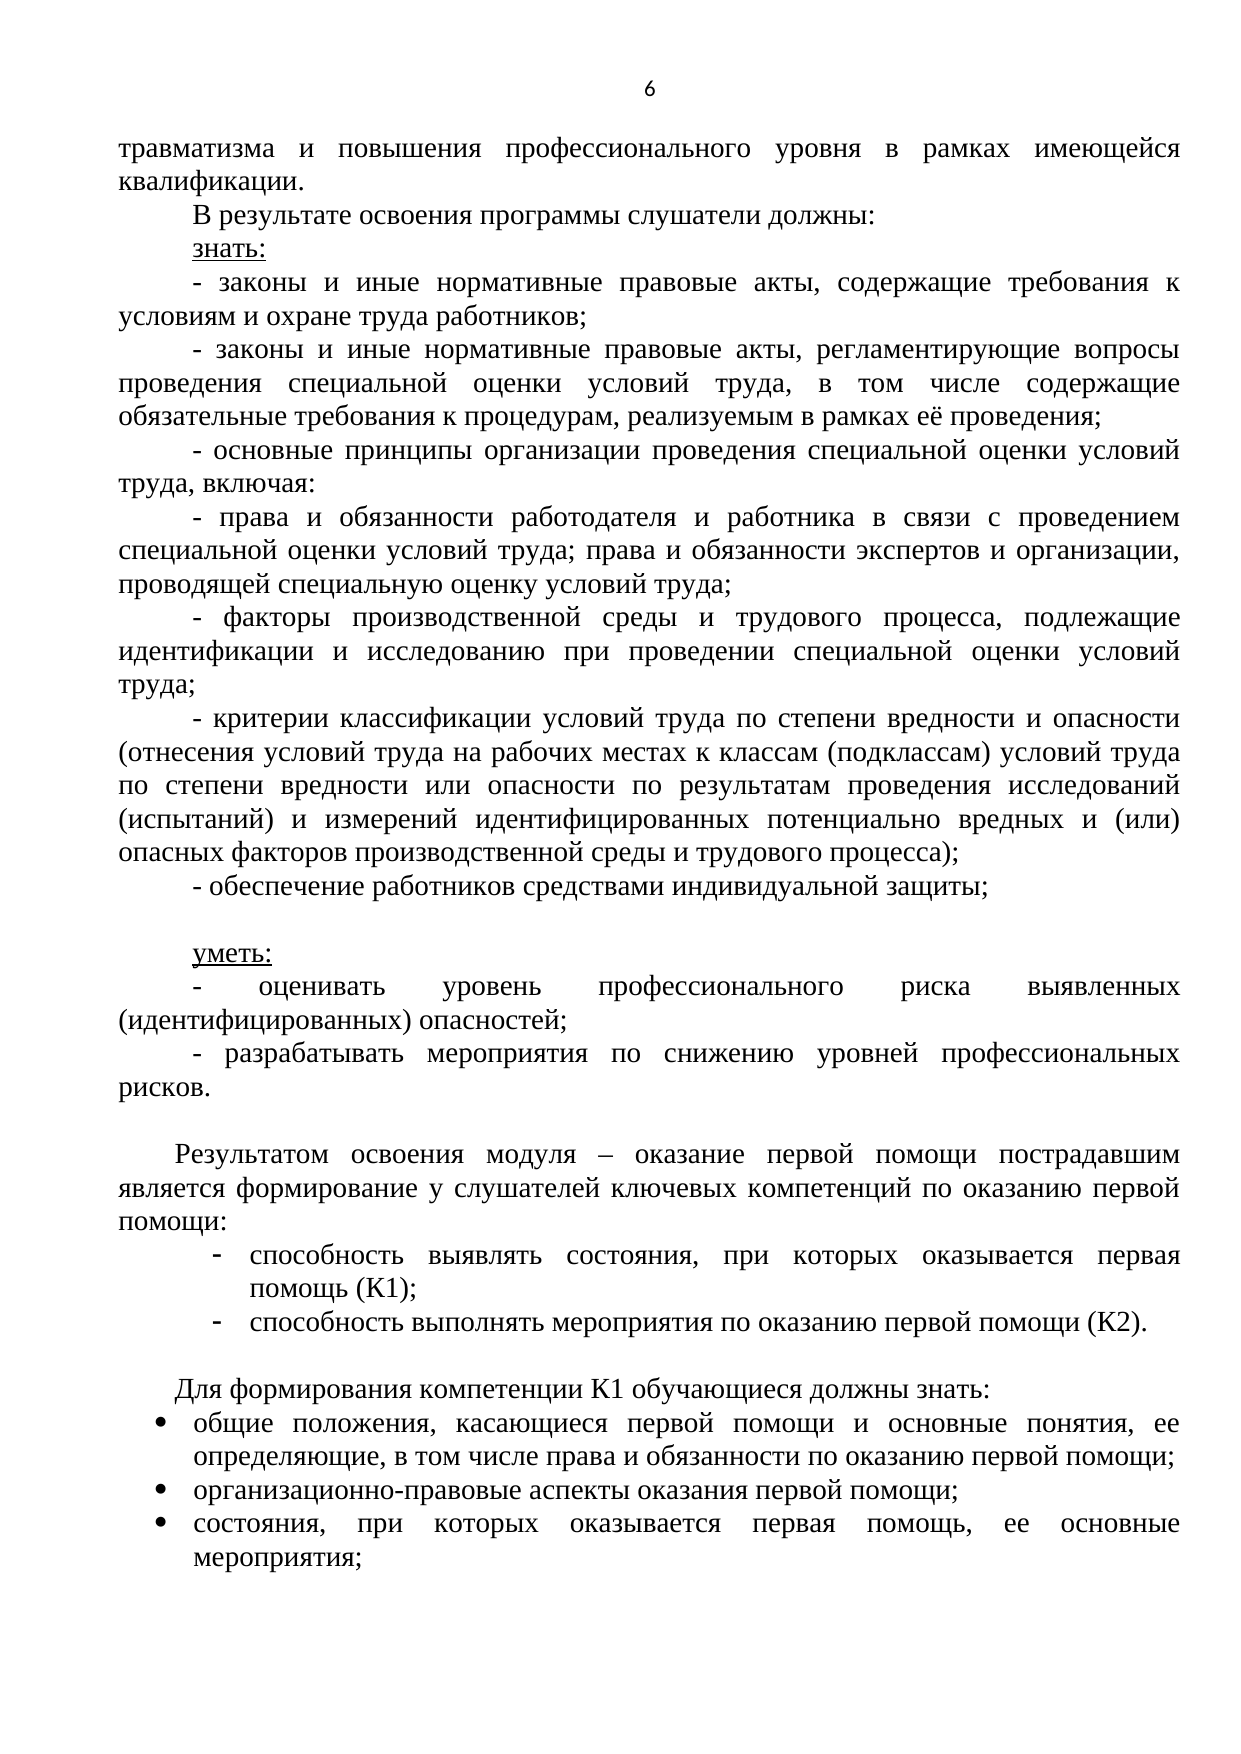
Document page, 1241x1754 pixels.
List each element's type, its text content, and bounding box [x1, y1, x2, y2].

text - факторы производственной среды и трудового процесса, подлежащие идентификации и исследованию при проведении специальной оценки условий труда; [118, 599, 1181, 700]
text - обеспечение работников средствами индивидуальной защиты; [118, 868, 1181, 901]
text - разрабатывать мероприятия по снижению уровней профессиональных рисков. [118, 1036, 1181, 1103]
text - законы и иные нормативные правовые акты, содержащие требования к условиям и охране труда работников; [118, 264, 1181, 331]
list способность выполнять мероприятия по оказанию первой помощи (К2). [212, 1304, 1181, 1338]
list способность выявлять состояния, при которых оказывается первая помощь (К1); [212, 1237, 1181, 1304]
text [118, 130, 1181, 197]
text - законы и иные нормативные правовые акты, регламентирующие вопросы проведения специальной оценки условий труда, в том числе содержащие обязательные требования к процедурам, реализуемым в рамках её проведения; [118, 331, 1181, 432]
text - критерии классификации условий труда по степени вредности и опасности (отнесения условий труда на рабочих местах к классам (подклассам) условий труда по степени вредности или опасности по результатам проведения исследований (испытаний) и измерений идентифицированных потенциально вредных и (или) опасных факторов производственной среды и трудового процесса); [118, 700, 1181, 868]
text - основные принципы организации проведения специальной оценки условий труда, включая: [118, 432, 1181, 499]
text - оценивать уровень профессионального риска выявленных (идентифицированных) опасностей; [118, 968, 1181, 1036]
list организационно-правовые аспекты оказания первой помощи; [156, 1472, 1181, 1506]
text В результате освоения программы слушатели должны: [118, 197, 1181, 231]
text Для формирования компетенции К1 обучающиеся должны знать: [118, 1371, 1181, 1405]
text - права и обязанности работодателя и работника в связи с проведением специальной оценки условий труда; права и обязанности экспертов и организации, проводящей специальную оценку условий труда; [118, 499, 1181, 599]
text знать: [118, 231, 1181, 264]
list состояния, при которых оказывается первая помощь, ее основные мероприятия; [156, 1506, 1181, 1573]
text Результатом освоения модуля – оказание первой помощи пострадавшим является формирование у слушателей ключевых компетенций по оказанию первой помощи: [118, 1136, 1181, 1237]
text уметь: [118, 935, 1181, 968]
list общие положения, касающиеся первой помощи и основные понятия, ее определяющие, в том числе права и обязанности по оказанию первой помощи; [156, 1405, 1181, 1472]
